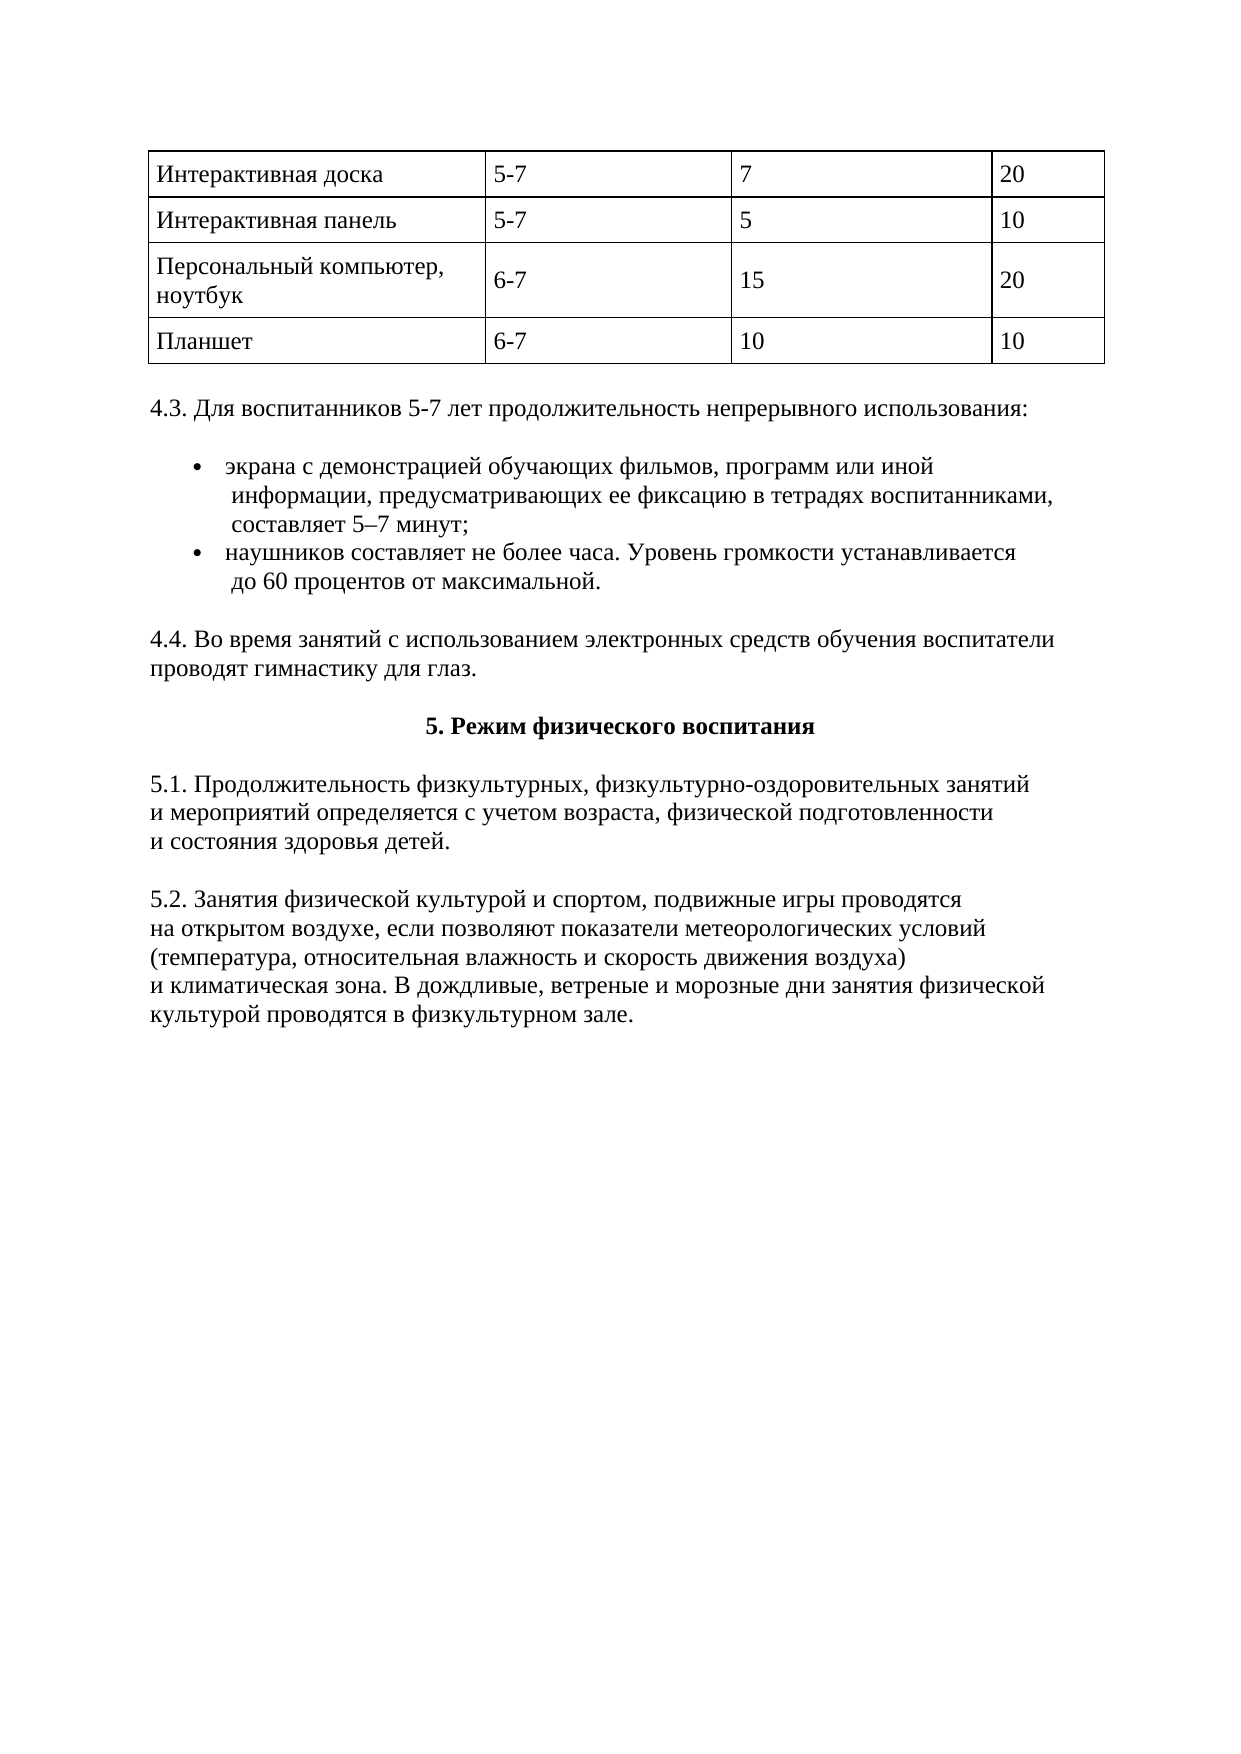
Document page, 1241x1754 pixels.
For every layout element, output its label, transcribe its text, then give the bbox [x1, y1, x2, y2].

text 5.2. Занятия физической культурой и спортом, подвижные игры проводятся на открытом воздухе, если позволяют показатели метеорологических условий (температура, относительная влажность и скорость движения воздуха) и климатическая зона. В дождливые, ветреные и морозные дни занятия физической культурой проводятся в физкультурном зале. [150, 959, 1090, 1103]
table_cell 5-7 [486, 198, 731, 242]
list экрана с демонстрацией обучающих фильмов, программ или иной информации, предусматривающих ее фиксацию в тетрадях воспитанниками, составляет 5–7 минут; [194, 497, 1071, 583]
table_cell Интерактивная панель [149, 243, 485, 288]
table_cell 10 [732, 364, 991, 408]
table_cell 6-7 [486, 364, 731, 408]
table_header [486, 152, 731, 196]
text 5. Режим физического воспитания [150, 786, 1090, 814]
table_cell 7 [732, 198, 991, 242]
table_cell На одном занятии [732, 152, 991, 196]
table_cell 6-7 [486, 290, 731, 362]
table_cell Планшет [149, 364, 485, 408]
text 4.4. Во время занятий с использованием электронных средств обучения воспитатели проводят гимнастику для глаз. [150, 699, 1090, 757]
table_cell Персональный компьютер, ноутбук [149, 290, 485, 362]
table_cell 5-7 [486, 243, 731, 288]
table_cell 15 [732, 290, 991, 362]
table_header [149, 152, 485, 196]
text 4.3. Для воспитанников 5-7 лет продолжительность непрерывного использования: [150, 439, 1090, 468]
table_cell 10 [993, 243, 1104, 288]
table_cell 10 [993, 364, 1104, 408]
table_cell Интерактивная доска [149, 198, 485, 242]
list наушников составляет не более часа. Уровень громкости устанавливается до 60 процентов от максимальной. [194, 612, 1071, 670]
table_cell 20 [993, 198, 1104, 242]
text 5.1. Продолжительность физкультурных, физкультурно-оздоровительных занятий и мероприятий определяется с учетом возраста, физической подготовленности и состояния здоровья детей. [150, 844, 1090, 930]
table_cell В день [993, 152, 1104, 196]
table_cell 5 [732, 243, 991, 288]
table_cell 20 [993, 290, 1104, 362]
